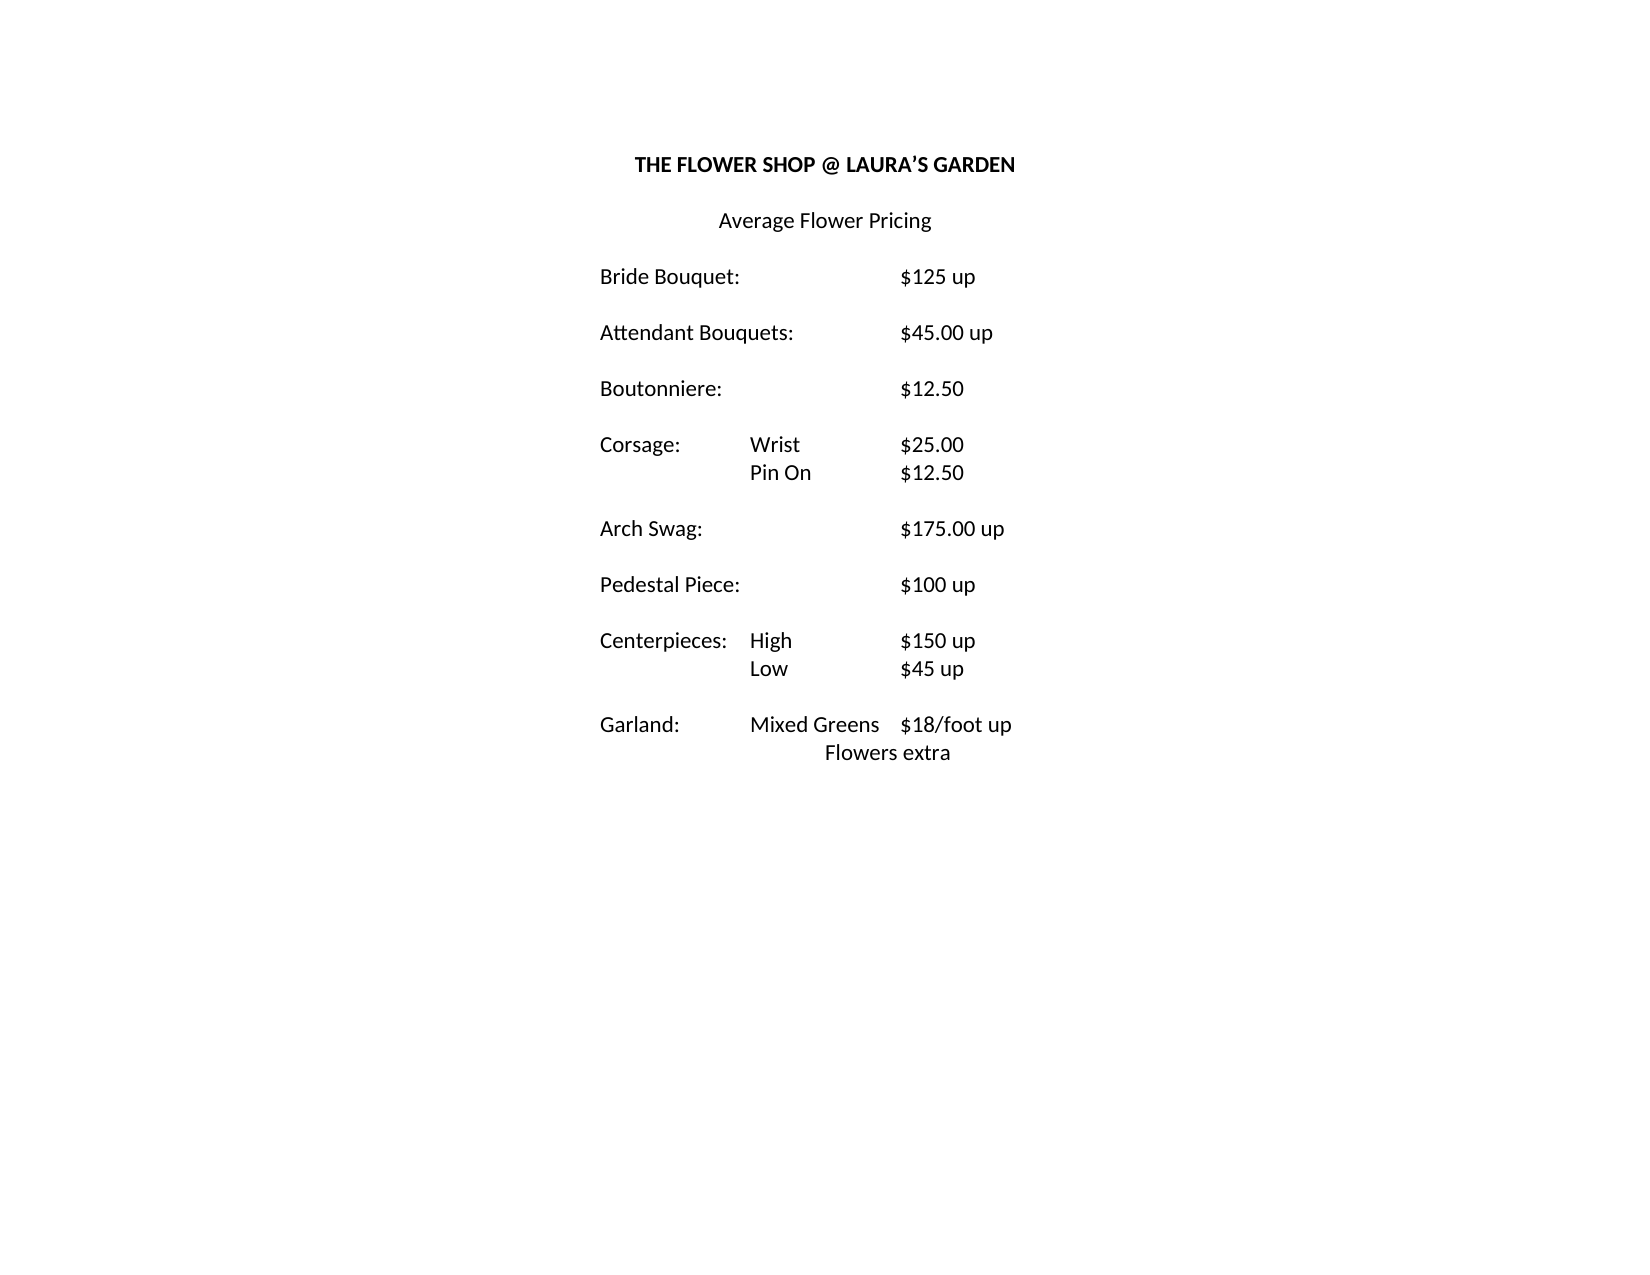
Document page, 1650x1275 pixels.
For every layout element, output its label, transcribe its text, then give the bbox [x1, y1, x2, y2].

text Pedestal Piece: $100 up [525, 570, 1500, 598]
text Boutonniere: $12.50 [525, 374, 1500, 402]
text THE FLOWER SHOP @ LAURA’S GARDEN [150, 150, 1500, 178]
text Low $45 up [150, 654, 1500, 682]
text Pin On $12.50 [150, 458, 1500, 486]
text Average Flower Pricing [150, 206, 1500, 234]
text Attendant Bouquets: $45.00 up [525, 318, 1500, 346]
text Bride Bouquet: $125 up [525, 262, 1500, 290]
text Centerpieces: High $150 up [525, 626, 1500, 654]
text Flowers extra [150, 738, 1500, 766]
text Garland: Mixed Greens $18/foot up [525, 710, 1500, 738]
text Arch Swag: $175.00 up [525, 514, 1500, 542]
text Corsage: Wrist $25.00 [525, 430, 1500, 458]
